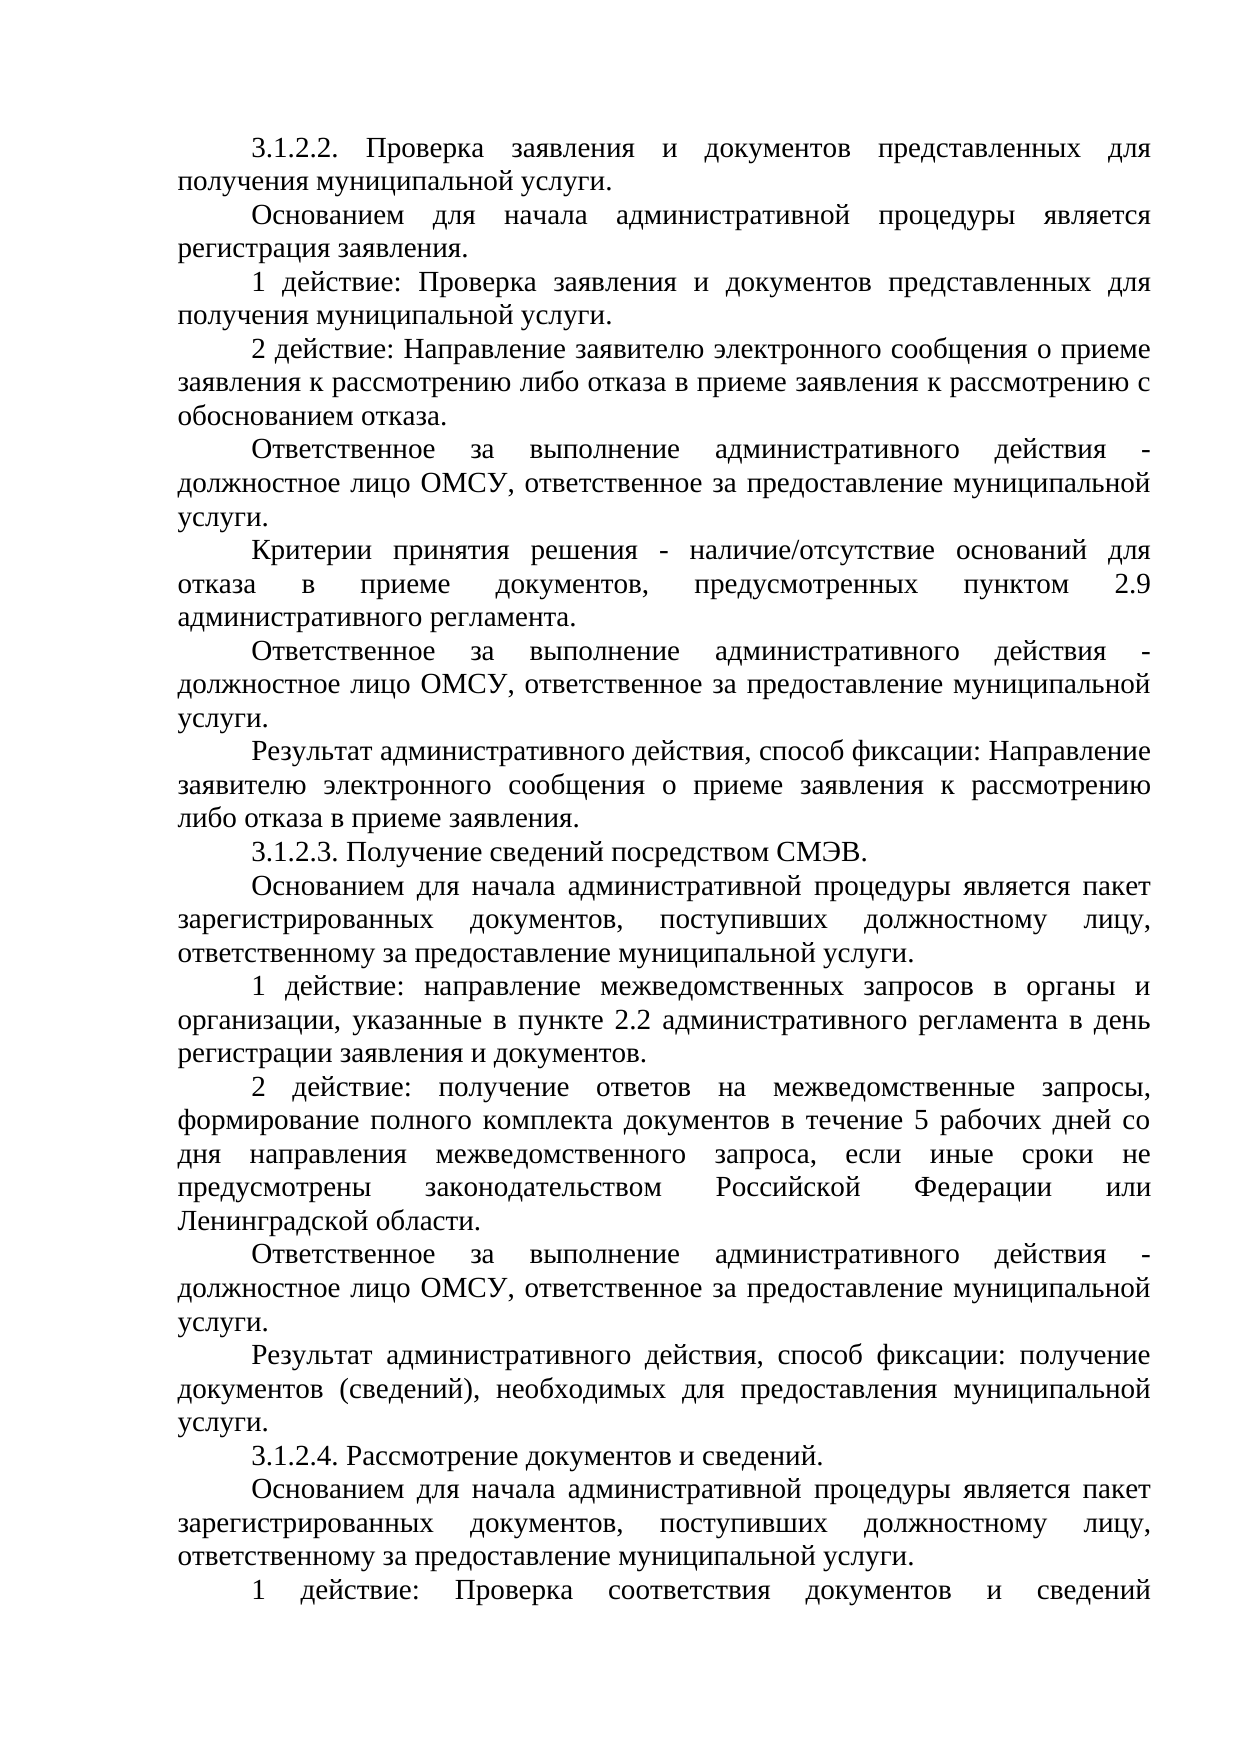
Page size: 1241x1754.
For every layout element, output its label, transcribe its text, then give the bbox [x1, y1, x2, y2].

text Основанием для начала административной процедуры является пакет зарегистрированных документов, поступивших должностному лицу, ответственному за предоставление муниципальной услуги. [177, 868, 1152, 968]
text 3.1.2.4. Рассмотрение документов и сведений. [177, 1438, 1152, 1471]
text Критерии принятия решения - наличие/отсутствие оснований для отказа в приеме документов, предусмотренных пунктом 2.9 административного регламента. [177, 532, 1152, 633]
text 1 действие: Проверка заявления и документов представленных для получения муниципальной услуги. [177, 264, 1152, 331]
text Ответственное за выполнение административного действия - должностное лицо ОМСУ, ответственное за предоставление муниципальной услуги. [177, 1237, 1152, 1337]
text Ответственное за выполнение административного действия -должностное лицо ОМСУ, ответственное за предоставление муниципальной услуги. [177, 432, 1152, 532]
text Ответственное за выполнение административного действия - должностное лицо ОМСУ, ответственное за предоставление муниципальной услуги. [177, 633, 1152, 733]
text Результат административного действия, способ фиксации: Направление заявителю электронного сообщения о приеме заявления к рассмотрению либо отказа в приеме заявления. [177, 733, 1152, 834]
text 3.1.2.3. Получение сведений посредством СМЭВ. [177, 834, 1152, 868]
text 3.1.2.2. Проверка заявления и документов представленных для получения муниципальной услуги. [177, 130, 1152, 197]
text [177, 1572, 1152, 1606]
text 1 действие: направление межведомственных запросов в органы и организации, указанные в пункте 2.2 административного регламента в день регистрации заявления и документов. [177, 968, 1152, 1069]
text 2 действие: Направление заявителю электронного сообщения о приеме заявления к рассмотрению либо отказа в приеме заявления к рассмотрению с обоснованием отказа. [177, 331, 1152, 432]
text Результат административного действия, способ фиксации: получение документов (сведений), необходимых для предоставления муниципальной услуги. [177, 1337, 1152, 1438]
text 2 действие: получение ответов на межведомственные запросы, формирование полного комплекта документов в течение 5 рабочих дней со дня направления межведомственного запроса, если иные сроки не предусмотрены законодательством Российской Федерации или Ленинградской области. [177, 1069, 1152, 1237]
text Основанием для начала административной процедуры является пакет зарегистрированных документов, поступивших должностному лицу, ответственному за предоставление муниципальной услуги. [177, 1471, 1152, 1572]
text Основанием для начала административной процедуры является регистрация заявления. [177, 197, 1152, 264]
